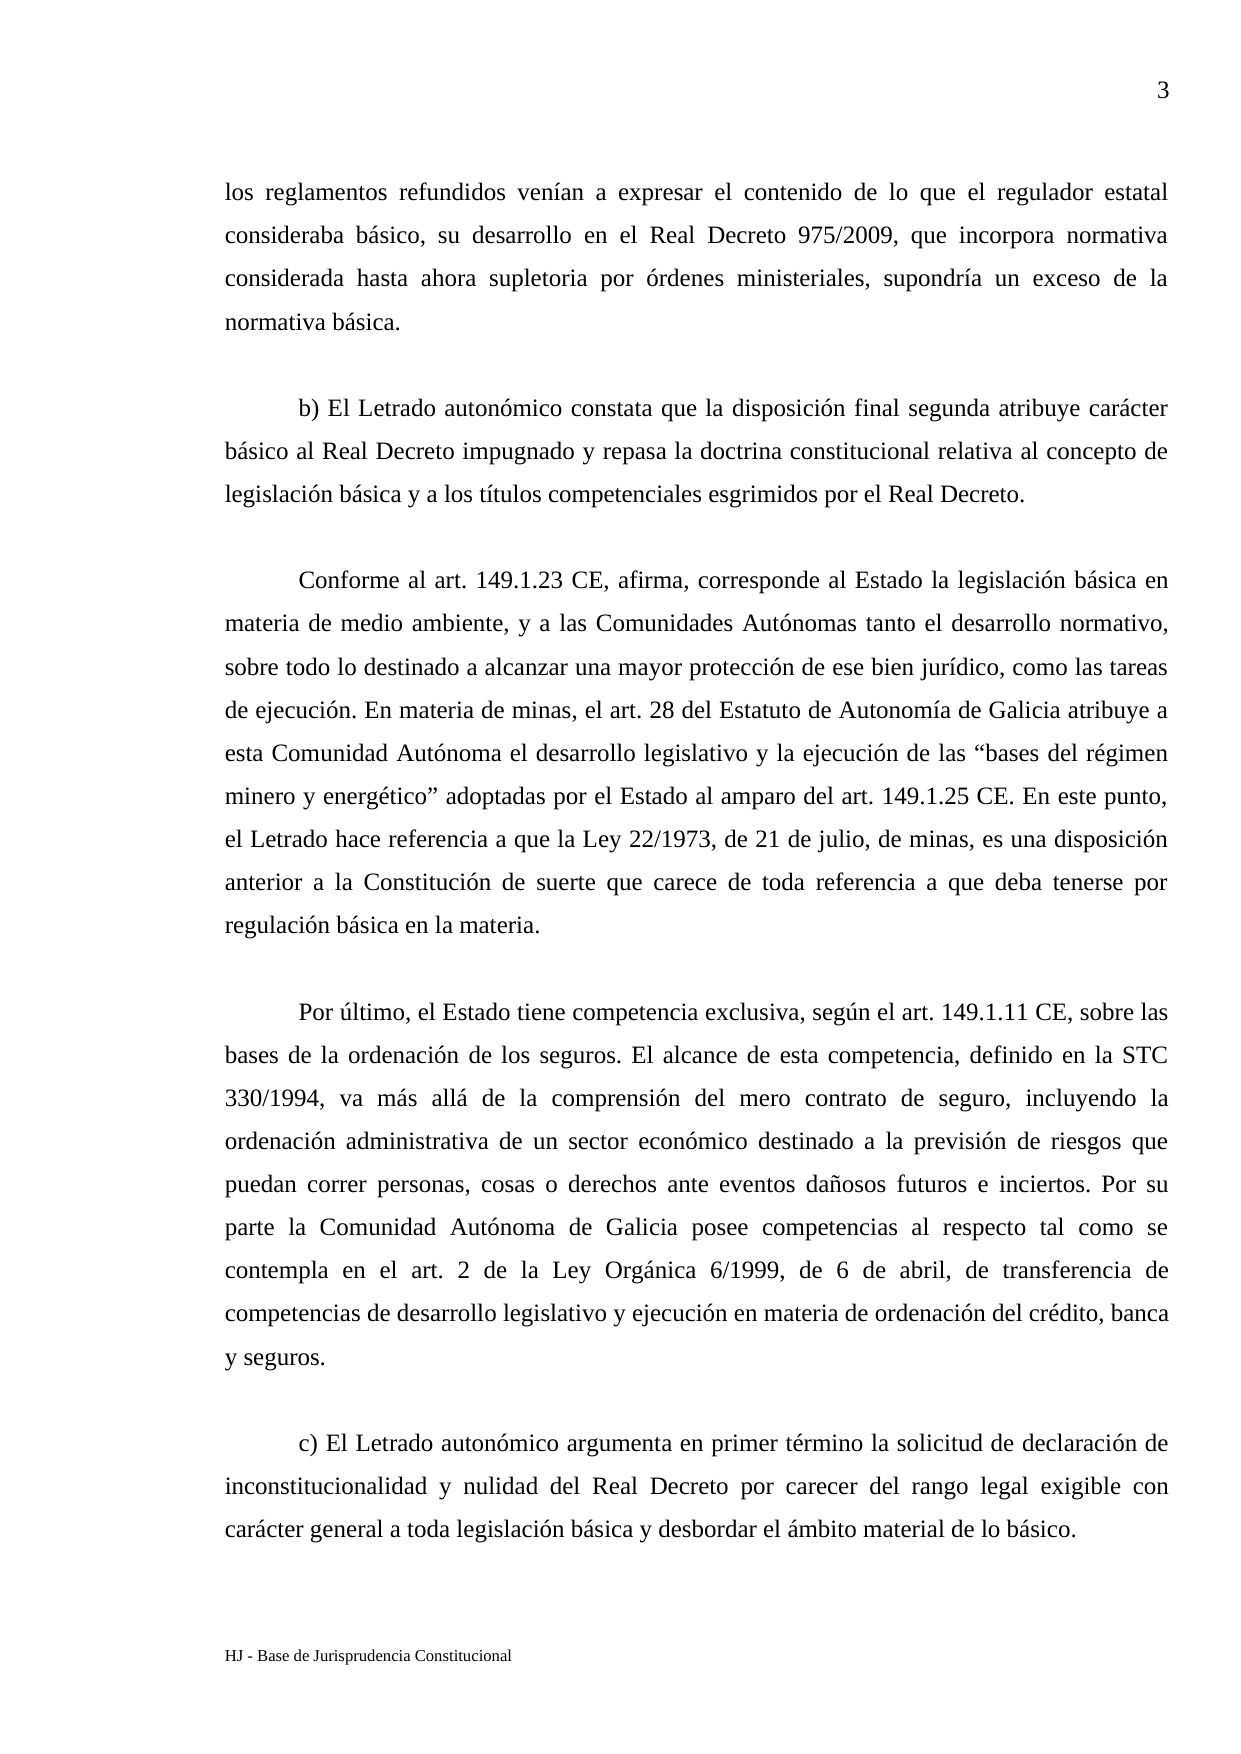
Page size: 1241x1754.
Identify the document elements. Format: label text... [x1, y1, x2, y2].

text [224, 177, 1169, 335]
text Por último, el Estado tiene competencia exclusiva, según el art. 149.1.11 CE, sobre las bases de la ordenación de los seguros. El alcance de esta competencia, definido en la STC 330/1994, va más allá de la comprensión del mero contrato de seguro, incluyendo la ordenación administrativa de un sector económico destinado a la previsión de riesgos que puedan correr personas, cosas o derechos ante eventos dañosos futuros e inciertos. Por su parte la Comunidad Autónoma de Galicia posee competencias al respecto tal como se contempla en el art. 2 de la Ley Orgánica 6/1999, de 6 de abril, de transferencia de competencias de desarrollo legislativo y ejecución en materia de ordenación del crédito, banca y seguros. [224, 997, 1169, 1370]
text b) El Letrado autonómico constata que la disposición final segunda atribuye carácter básico al Real Decreto impugnado y repasa la doctrina constitucional relativa al concepto de legislación básica y a los títulos competenciales esgrimidos por el Real Decreto. [224, 393, 1169, 508]
text c) El Letrado autonómico argumenta en primer término la solicitud de declaración de inconstitucionalidad y nulidad del Real Decreto por carecer del rango legal exigible con carácter general a toda legislación básica y desbordar el ámbito material de lo básico. [224, 1428, 1169, 1543]
text Conforme al art. 149.1.23 CE, afirma, corresponde al Estado la legislación básica en materia de medio ambiente, y a las Comunidades Autónomas tanto el desarrollo normativo, sobre todo lo destinado a alcanzar una mayor protección de ese bien jurídico, como las tareas de ejecución. En materia de minas, el art. 28 del Estatuto de Autonomía de Galicia atribuye a esta Comunidad Autónoma el desarrollo legislativo y la ejecución de las “bases del régimen minero y energético” adoptadas por el Estado al amparo del art. 149.1.25 CE. En este punto, el Letrado hace referencia a que la Ley 22/1973, de 21 de julio, de minas, es una disposición anterior a la Constitución de suerte que carece de toda referencia a que deba tenerse por regulación básica en la materia. [224, 565, 1169, 939]
